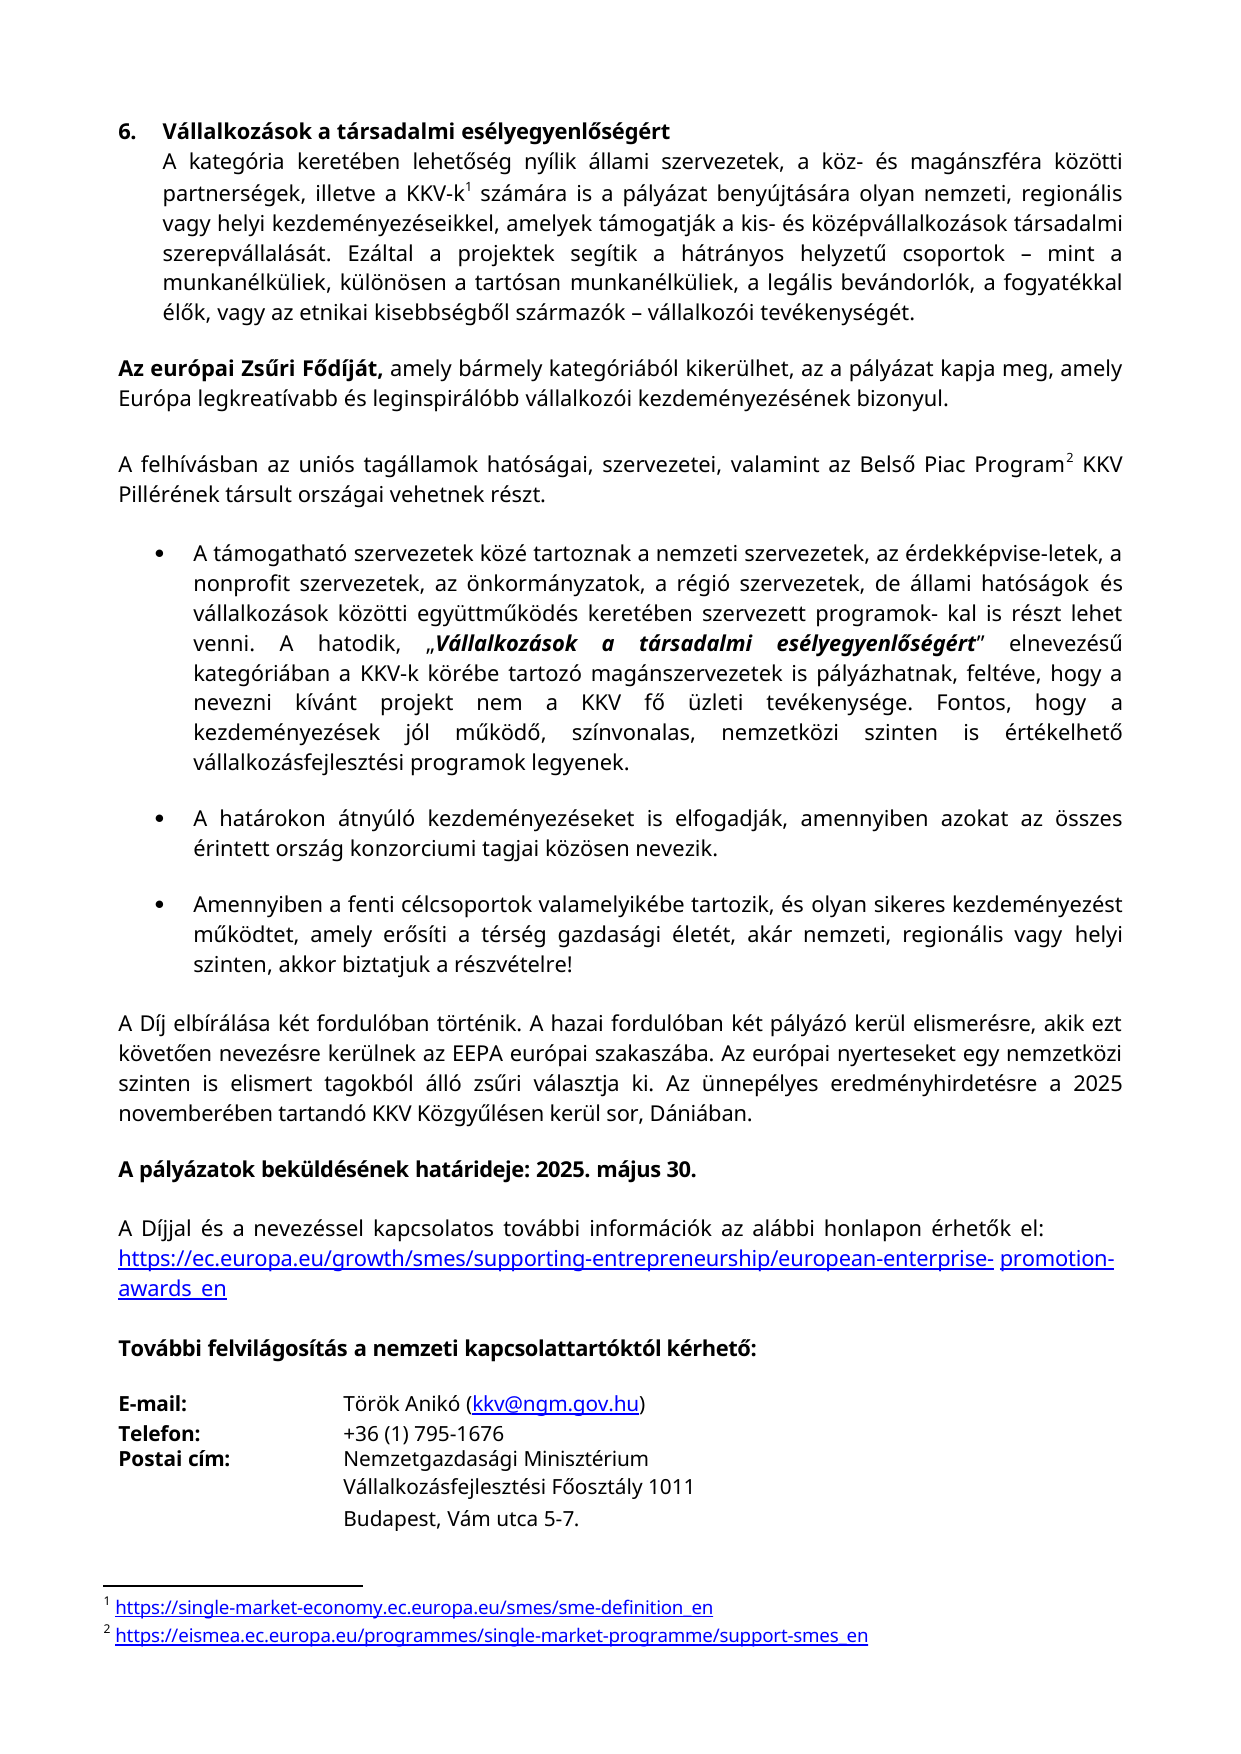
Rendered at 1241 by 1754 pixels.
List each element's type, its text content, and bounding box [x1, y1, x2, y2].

text Telefon: +36 (1) 795-1676 [118, 1421, 1137, 1447]
text Postai cím: Nemzetgazdasági Minisztérium [118, 1447, 1137, 1472]
list A támogatható szervezetek közé tartoznak a nemzeti szervezetek, az érdekképvise-letek, a nonprofit szervezetek, az önkormányzatok, a régió szervezetek, de állami hatóságok és vállalkozások közötti együttműködés keretében szervezett programok- kal is részt lehet venni. A hatodik, „Vállalkozások a társadalmi esélyegyenlőségért” elnevezésű kategóriában a KKV-k körébe tartozó magánszervezetek is pályázhatnak, feltéve, hogy a nevezni kívánt projekt nem a KKV fő üzleti tevékenysége. Fontos, hogy a kezdeményezések jól működő, színvonalas, nemzetközi szinten is értékelhető vállalkozásfejlesztési programok legyenek. [156, 538, 1123, 777]
subtitle További felvilágosítás a nemzeti kapcsolattartóktól kérhető: [118, 1333, 1137, 1363]
subtitle Vállalkozások a társadalmi esélyegyenlőségért [118, 116, 1137, 146]
subtitle A pályázatok beküldésének határideje: 2025. május 30. [118, 1154, 1137, 1183]
text A felhívásban az uniós tagállamok hatóságai, szervezetei, valamint az Belső Piac Program KKV Pillérének társult országai vehetnek részt. [118, 449, 1122, 508]
text Vállalkozásfejlesztési Főosztály 1011 Budapest, Vám utca 5-7. [343, 1472, 717, 1533]
text A kategória keretében lehetőség nyílik állami szervezetek, a köz- és magánszféra közötti partnerségek, illetve a KKV-k számára is a pályázat benyújtására olyan nemzeti, regionális vagy helyi kezdeményezéseikkel, amelyek támogatják a kis- és középvállalkozások társadalmi szerepvállalását. Ezáltal a projektek segítik a hátrányos helyzetű csoportok – mint a munkanélküliek, különösen a tartósan munkanélküliek, a legális bevándorlók, a fogyatékkal élők, vagy az etnikai kisebbségből származók – vállalkozói tevékenységét. [162, 146, 1123, 327]
text Az európai Zsűri Fődíját, amely bármely kategóriából kikerülhet, az a pályázat kapja meg, amely Európa legkreatívabb és leginspirálóbb vállalkozói kezdeményezésének bizonyul. [118, 353, 1123, 413]
text A Díjjal és a nevezéssel kapcsolatos további információk az alábbi honlapon érhetők el: https://ec.europa.eu/growth/smes/supporting-entrepreneurship/european-enterprise- promotion-awards_en [118, 1213, 1123, 1303]
list Amennyiben a fenti célcsoportok valamelyikébe tartozik, és olyan sikeres kezdeményezést működtet, amely erősíti a térség gazdasági életét, akár nemzeti, regionális vagy helyi szinten, akkor biztatjuk a részvételre! [156, 889, 1123, 978]
text E-mail: Török Anikó (kkv@ngm.gov.hu) [118, 1389, 1137, 1417]
text A Díj elbírálása két fordulóban történik. A hazai fordulóban két pályázó kerül elismerésre, akik ezt követően nevezésre kerülnek az EEPA európai szakaszába. Az európai nyerteseket egy nemzetközi szinten is elismert tagokból álló zsűri választja ki. Az ünnepélyes eredményhirdetésre a 2025 novemberében tartandó KKV Közgyűlésen kerül sor, Dániában. [118, 1008, 1123, 1127]
list A határokon átnyúló kezdeményezéseket is elfogadják, amennyiben azokat az összes érintett ország konzorciumi tagjai közösen nevezik. [156, 803, 1122, 863]
